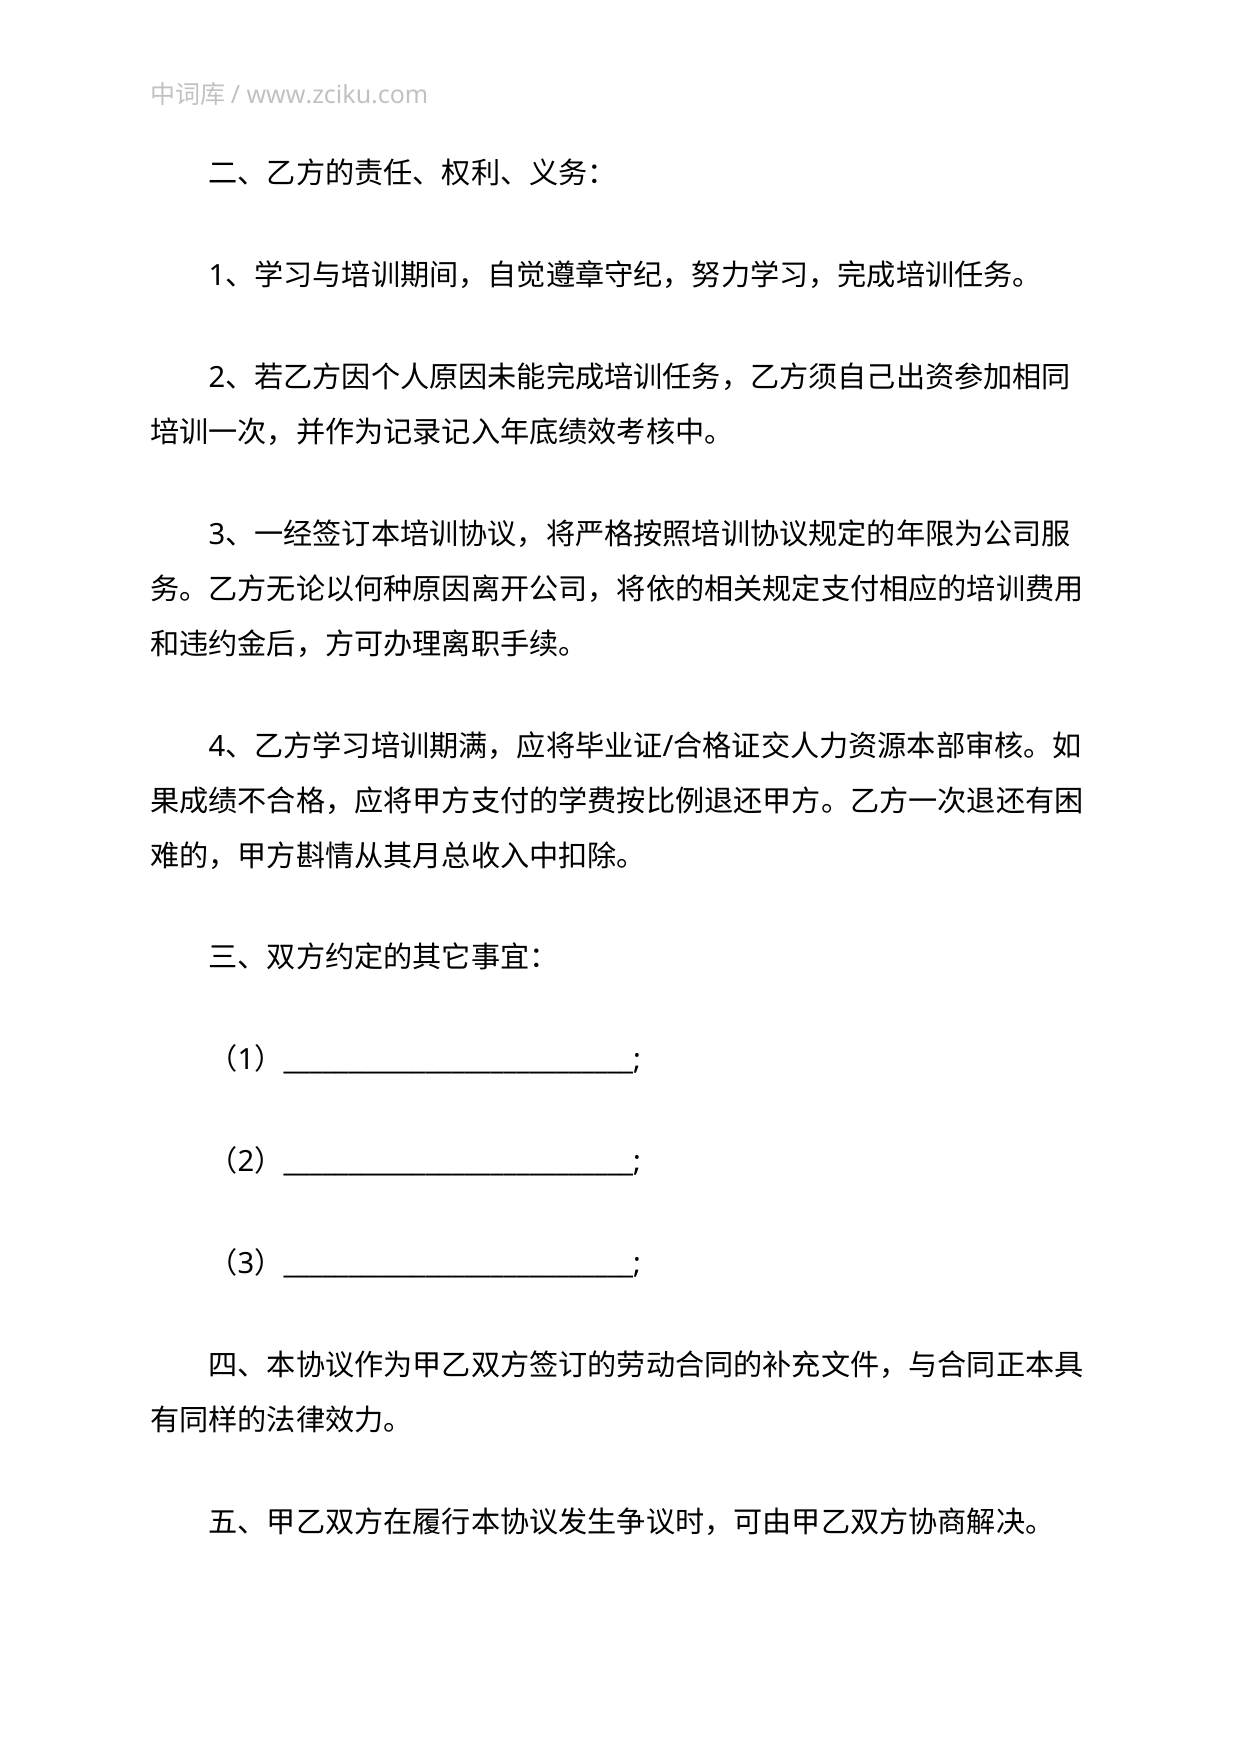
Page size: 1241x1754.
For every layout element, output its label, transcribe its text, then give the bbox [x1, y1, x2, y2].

text 四、本协议作为甲乙双方签订的劳动合同的补充文件，与合同正本具有同样的法律效力。 [150, 1342, 1090, 1439]
text （2）___________________________; [150, 1138, 1090, 1180]
text 二、乙方的责任、权利、义务： [150, 150, 1090, 192]
text 三、双方约定的其它事宜： [150, 934, 1090, 976]
text 3、一经签订本培训协议，将严格按照培训协议规定的年限为公司服务。乙方无论以何种原因离开公司，将依的相关规定支付相应的培训费用和违约金后，方可办理离职手续。 [150, 511, 1090, 663]
text （3）___________________________; [150, 1239, 1090, 1282]
text 1、学习与培训期间，自觉遵章守纪，努力学习，完成培训任务。 [150, 252, 1090, 294]
text 五、甲乙双方在履行本协议发生争议时，可由甲乙双方协商解决。 [150, 1498, 1090, 1541]
text （1）___________________________; [150, 1036, 1090, 1078]
text 2、若乙方因个人原因未能完成培训任务，乙方须自己出资参加相同培训一次，并作为记录记入年底绩效考核中。 [150, 354, 1090, 451]
text 4、乙方学习培训期满，应将毕业证/合格证交人力资源本部审核。如果成绩不合格，应将甲方支付的学费按比例退还甲方。乙方一次退还有困难的，甲方斟情从其月总收入中扣除。 [150, 722, 1090, 874]
